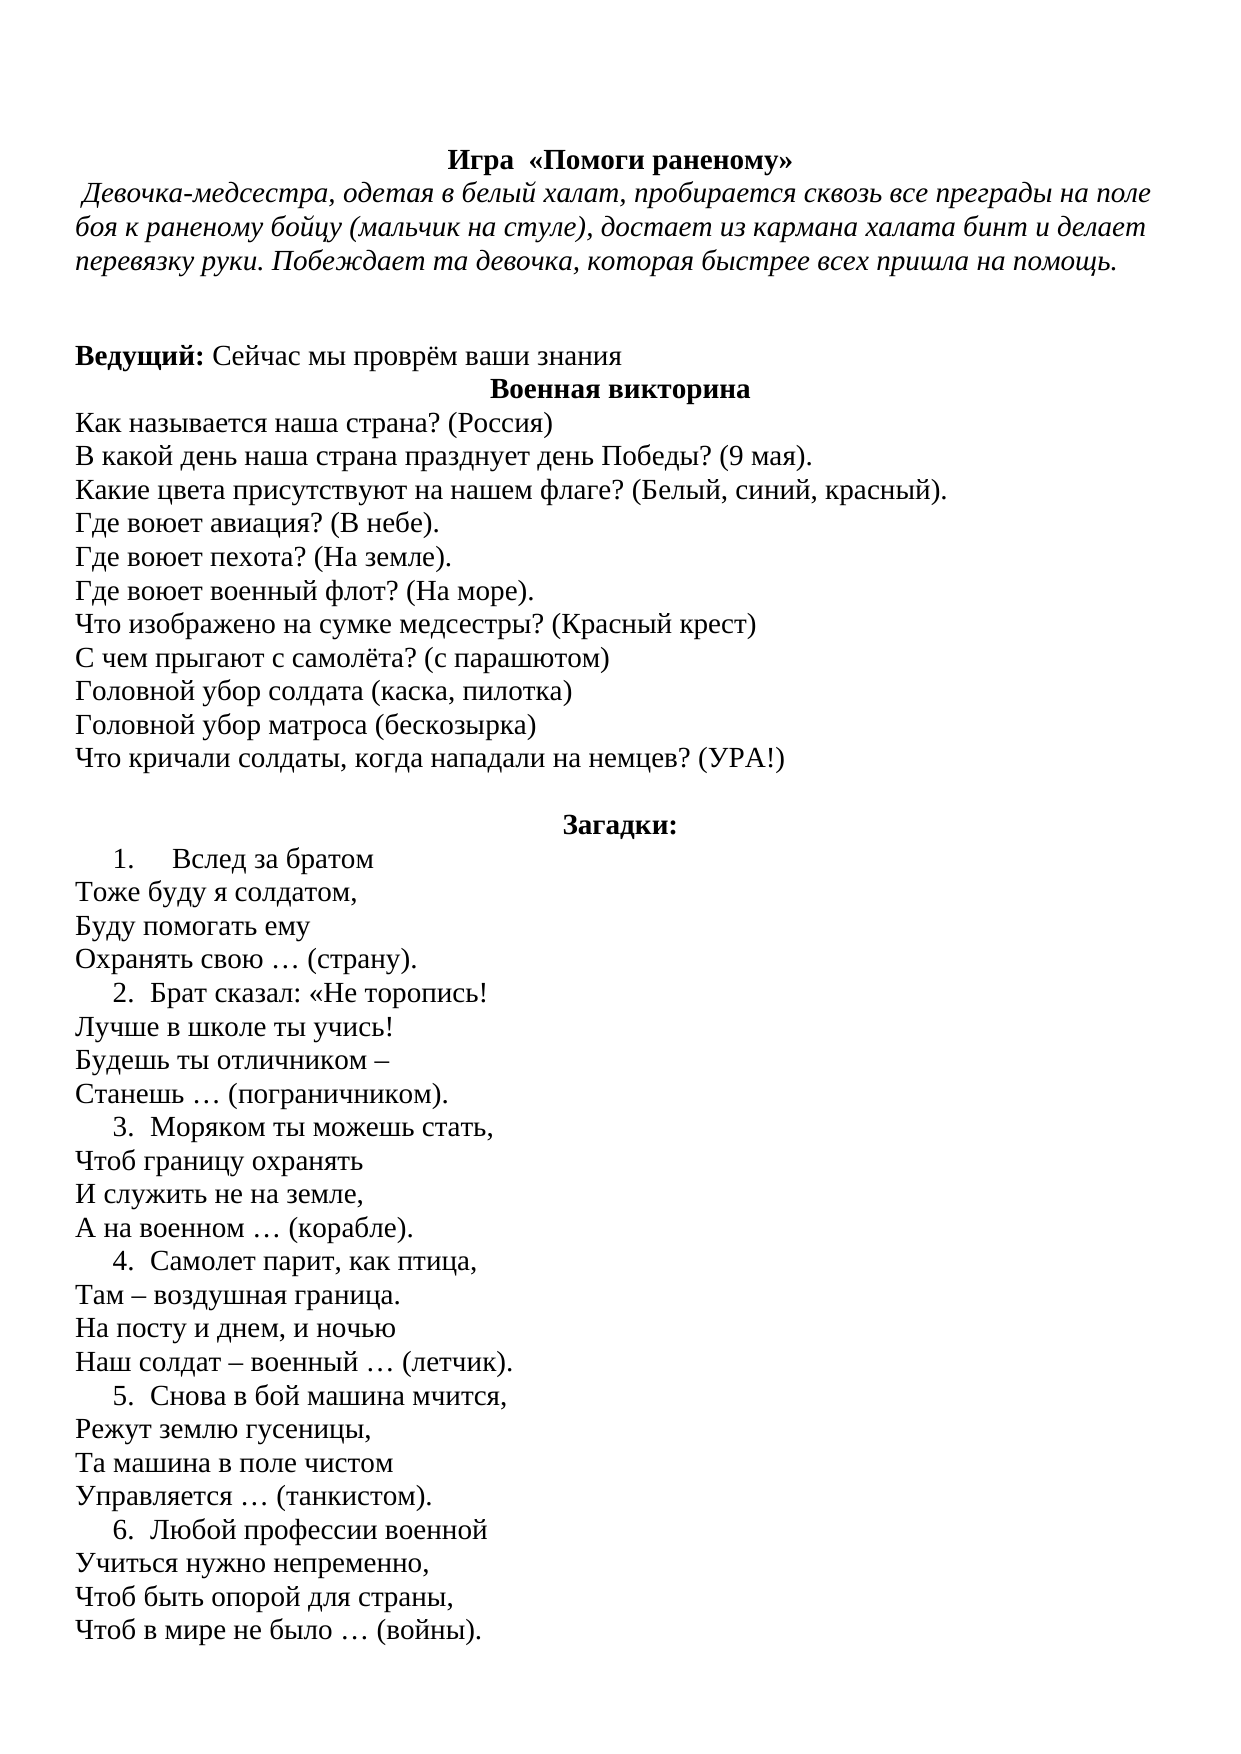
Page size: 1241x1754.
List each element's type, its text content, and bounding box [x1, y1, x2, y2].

text Будешь ты отличником – [75, 1042, 1165, 1076]
text Военная викторина [75, 371, 1165, 405]
text А на военном … (корабле). [75, 1210, 1165, 1243]
text Та машина в поле чистом [75, 1445, 1165, 1478]
text Девочка-медсестра, одетая в белый халат, пробирается сквозь все преграды на поле боя к раненому бойцу (мальчик на стуле), достает из кармана халата бинт и делает перевязку руки. Побеждает та девочка, которая быстрее всех пришла на помощь. [75, 176, 1165, 338]
text Буду помогать ему [75, 908, 1165, 942]
text Что кричали солдаты, когда нападали на немцев? (УРА!) [75, 740, 1165, 774]
list Вслед за братом [112, 841, 1165, 874]
text Чтоб быть опорой для страны, [75, 1579, 1165, 1612]
text Наш солдат – военный … (летчик). [75, 1344, 1165, 1378]
text Где воюет военный флот? (На море). [75, 573, 1165, 606]
text Учиться нужно непременно, [75, 1545, 1165, 1579]
text И служить не на земле, [75, 1176, 1165, 1210]
text Какие цвета присутствуют на нашем флаге? (Белый, синий, красный). [75, 472, 1165, 506]
text Управляется … (танкистом). [75, 1478, 1165, 1512]
text Загадки: [75, 807, 1165, 841]
text На посту и днем, и ночью [75, 1311, 1165, 1344]
text Что изображено на сумке медсестры? (Красный крест) С чем прыгают с самолёта? (с парашютом) [75, 606, 1165, 673]
text Как называется наша страна? (Россия) [75, 405, 1165, 438]
list Моряком ты можешь стать, [112, 1109, 1165, 1143]
text Там – воздушная граница. [75, 1277, 1165, 1311]
list Снова в бой машина мчится, [112, 1378, 1165, 1411]
text Ведущий: Сейчас мы проврём ваши знания [75, 338, 1165, 371]
text Станешь … (пограничником). [75, 1076, 1165, 1109]
text Где воюет авиация? (В небе). [75, 506, 1165, 539]
text Чтоб в мире не было … (войны). [75, 1612, 1165, 1646]
text Охранять свою … (страну). [75, 942, 1165, 975]
text В какой день наша страна празднует день Победы? (9 мая). [75, 438, 1165, 472]
text Игра «Помоги раненому» [75, 108, 1165, 176]
list Любой профессии военной [112, 1512, 1165, 1545]
text Где воюет пехота? (На земле). [75, 539, 1165, 573]
list Брат сказал: «Не торопись! [112, 975, 1165, 1009]
text Тоже буду я солдатом, [75, 874, 1165, 908]
list Самолет парит, как птица, [112, 1243, 1165, 1277]
text Режут землю гусеницы, [75, 1411, 1165, 1445]
text Лучше в школе ты учись! [75, 1009, 1165, 1042]
text Чтоб границу охранять [75, 1143, 1165, 1176]
text Головной убор солдата (каска, пилотка) Головной убор матроса (бескозырка) [75, 673, 1165, 740]
